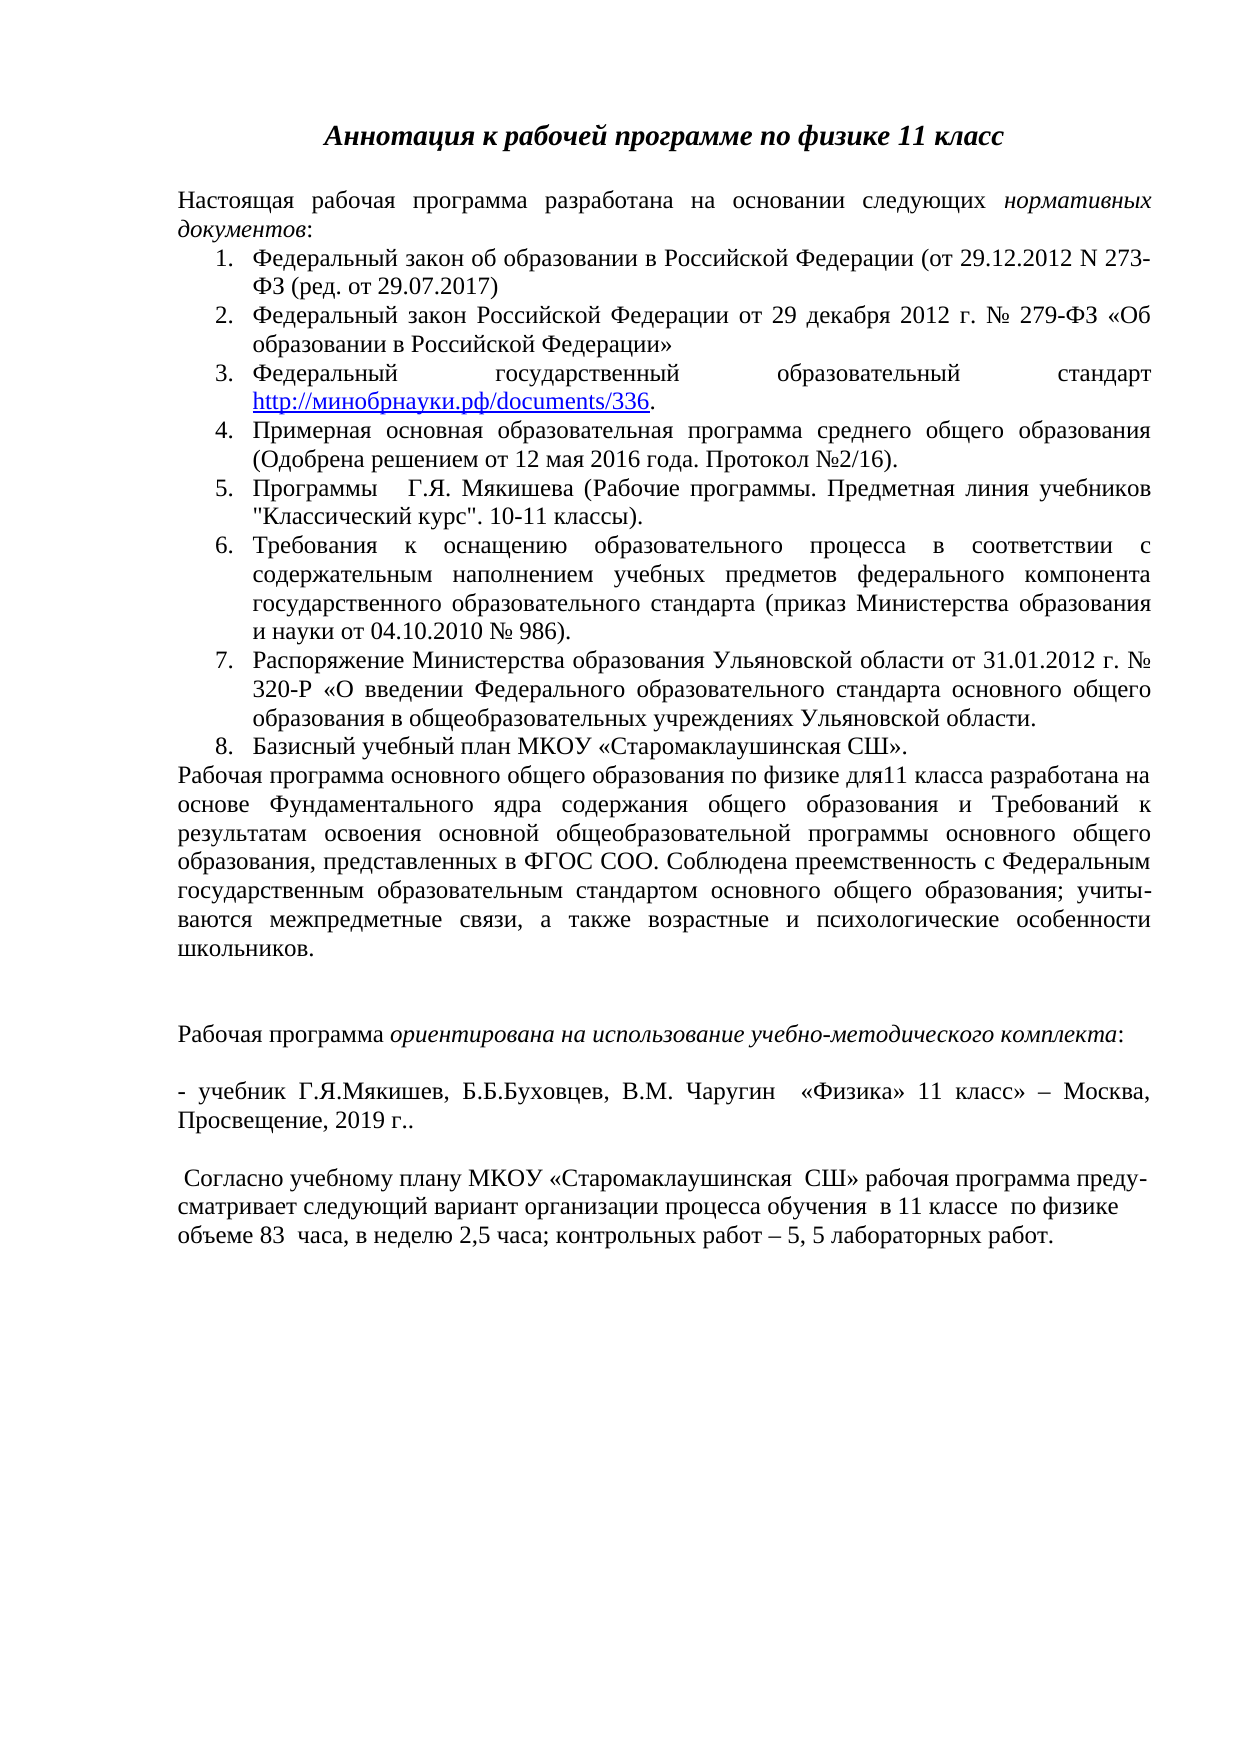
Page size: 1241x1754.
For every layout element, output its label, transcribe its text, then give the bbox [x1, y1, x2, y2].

list Программы Г.Я. Мякишева (Рабочие программы. Предметная линия учебников "Классический курс". 10-11 классы). [215, 473, 1152, 530]
list Федеральный государственный образовательный стандарт http://минобрнауки.рф/documents/336. [215, 358, 1152, 415]
list Федеральный закон Российской Федерации от 29 декабря 2012 г. № 279-ФЗ «Об образовании в Российской Федерации» [215, 300, 1152, 358]
text Аннотация к рабочей программе по физике 11 класс [177, 118, 1152, 152]
text Рабочая программа основного общего образования по физике для11 класса разработана на основе Фундаментального ядра содержания общего образования и Требований к результатам освоения основной общеобразовательной программы основного общего образования, представленных в ФГОС СОО. Соблюдена преемственность с Федеральным государственным образовательным стандартом основного общего образования; учитываются межпредметные связи, а также возрастные и психологические особенности школьников. [177, 760, 1152, 961]
list Федеральный закон об образовании в Российской Федерации (от 29.12.2012 N 273-ФЗ (ред. от 29.07.2017) [215, 243, 1152, 300]
list Примерная основная образовательная программа среднего общего образования (Одобрена решением от 12 мая 2016 года. Протокол №2/16). [215, 415, 1152, 473]
text Рабочая программа ориентирована на использование учебно-методического комплекта: [177, 1019, 1152, 1048]
list Базисный учебный план МКОУ «Старомаклаушинская СШ». [215, 731, 1152, 760]
text - учебник Г.Я.Мякишев, Б.Б.Буховцев, В.М. Чаругин «Физика» 11 класс» – Москва, Просвещение, 2019 г.. [177, 1076, 1152, 1134]
text Согласно учебному плану МКОУ «Старомаклаушинская СШ» рабочая программа предусматривает следующий вариант организации процесса обучения в 11 классе по физике объеме 83 часа, в неделю 2,5 часа; контрольных работ – 5, 5 лабораторных работ. [177, 1163, 1152, 1249]
text Настоящая рабочая программа разработана на основании следующих нормативных документов: [177, 185, 1152, 243]
list Распоряжение Министерства образования Ульяновской области от 31.01.2012 г. № 320-Р «О введении Федерального образовательного стандарта основного общего образования в общеобразовательных учреждениях Ульяновской области. [215, 645, 1152, 731]
list Требования к оснащению образовательного процесса в соответствии с содержательным наполнением учебных предметов федерального компонента государственного образовательного стандарта (приказ Министерства образования и науки от 04.10.2010 № 986). [215, 530, 1152, 645]
